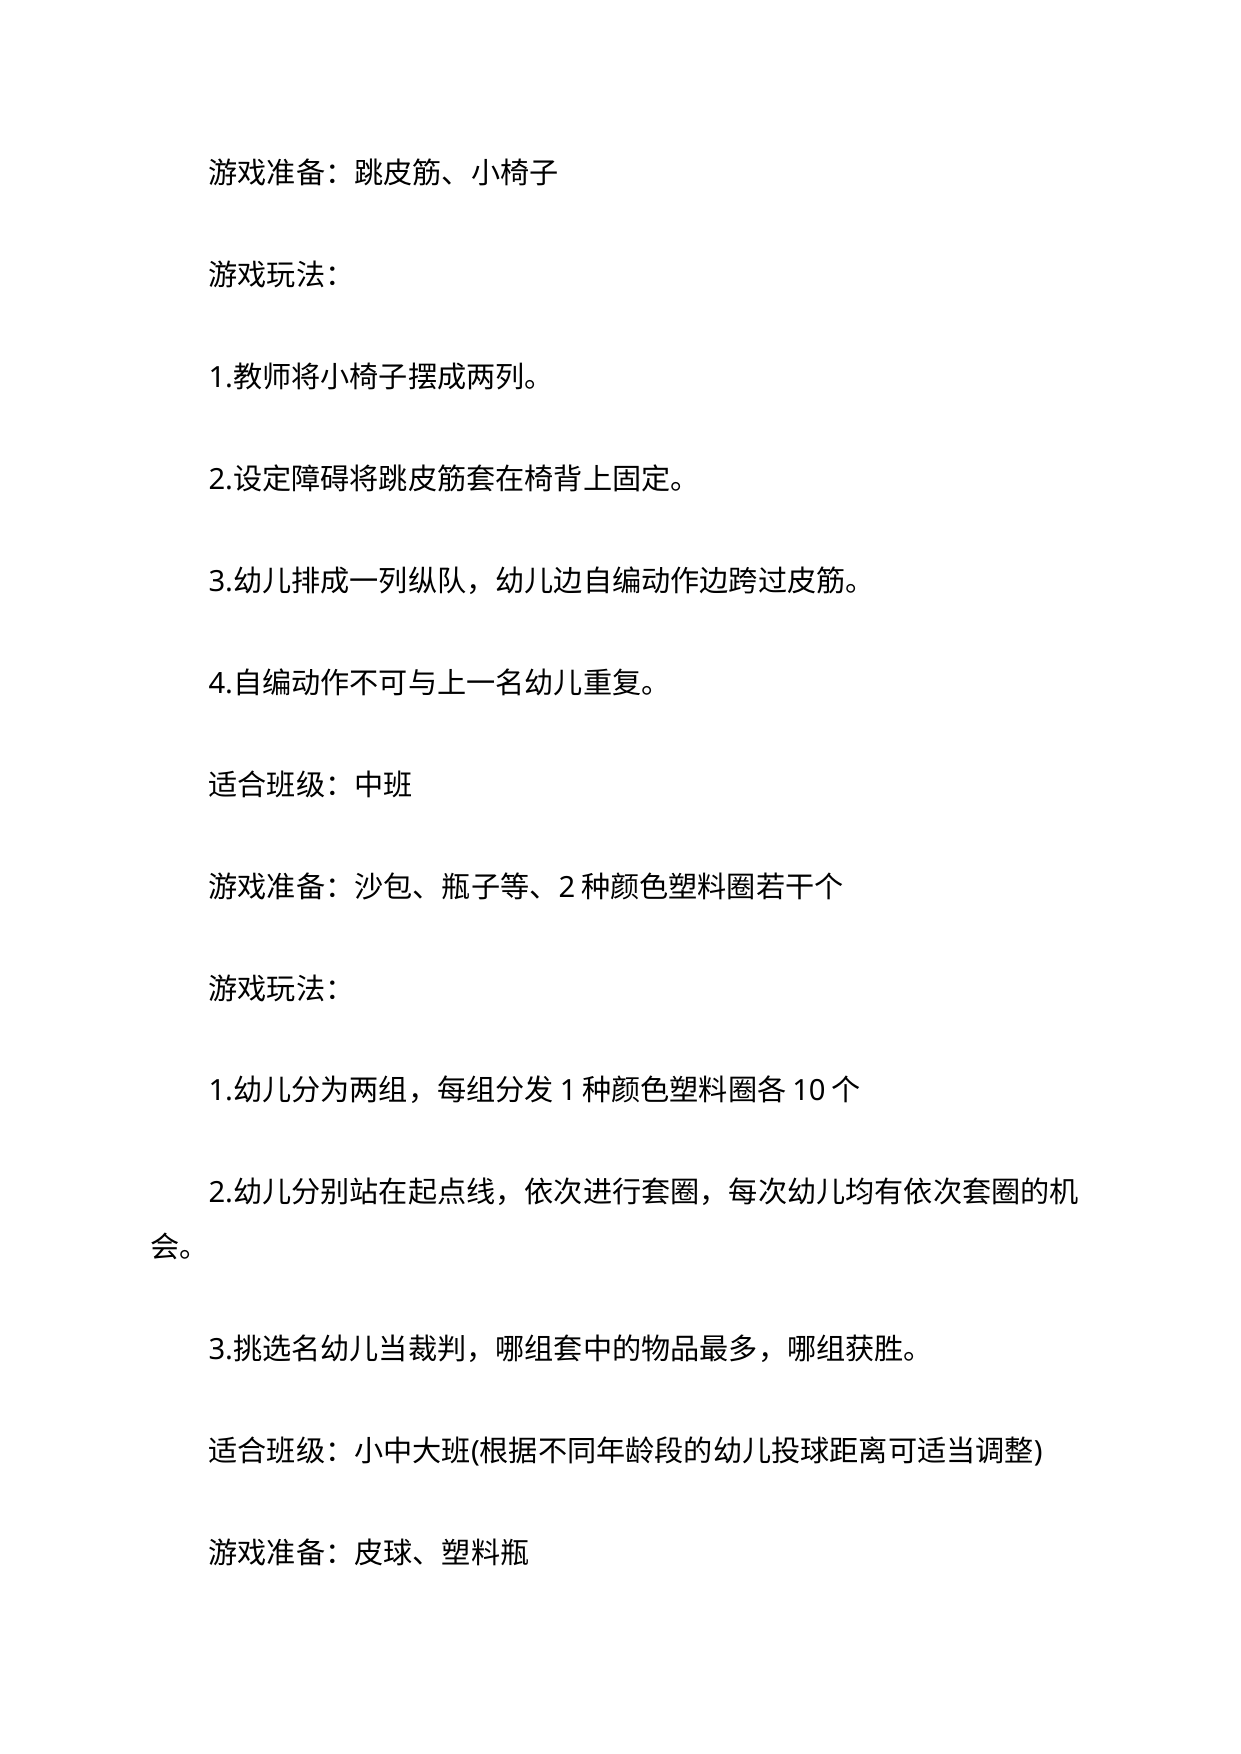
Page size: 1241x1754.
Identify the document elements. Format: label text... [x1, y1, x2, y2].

text 适合班级：小中大班(根据不同年龄段的幼儿投球距离可适当调整) [150, 1428, 1090, 1470]
text 游戏玩法： [150, 252, 1090, 294]
text 游戏准备：跳皮筋、小椅子 [150, 150, 1090, 192]
text 1.教师将小椅子摆成两列。 [150, 353, 1090, 396]
text 2.幼儿分别站在起点线，依次进行套圈，每次幼儿均有依次套圈的机会。 [150, 1169, 1090, 1266]
text 适合班级：中班 [150, 761, 1090, 804]
text 游戏准备：沙包、瓶子等、2种颜色塑料圈若干个 [150, 863, 1090, 906]
text 游戏准备：皮球、塑料瓶 [150, 1530, 1090, 1572]
text 1.幼儿分为两组，每组分发1种颜色塑料圈各10个 [150, 1067, 1090, 1109]
text 游戏玩法： [150, 965, 1090, 1007]
text 4.自编动作不可与上一名幼儿重复。 [150, 659, 1090, 702]
text 3.挑选名幼儿当裁判，哪组套中的物品最多，哪组获胜。 [150, 1326, 1090, 1368]
text 3.幼儿排成一列纵队，幼儿边自编动作边跨过皮筋。 [150, 557, 1090, 600]
text 2.设定障碍将跳皮筋套在椅背上固定。 [150, 456, 1090, 498]
